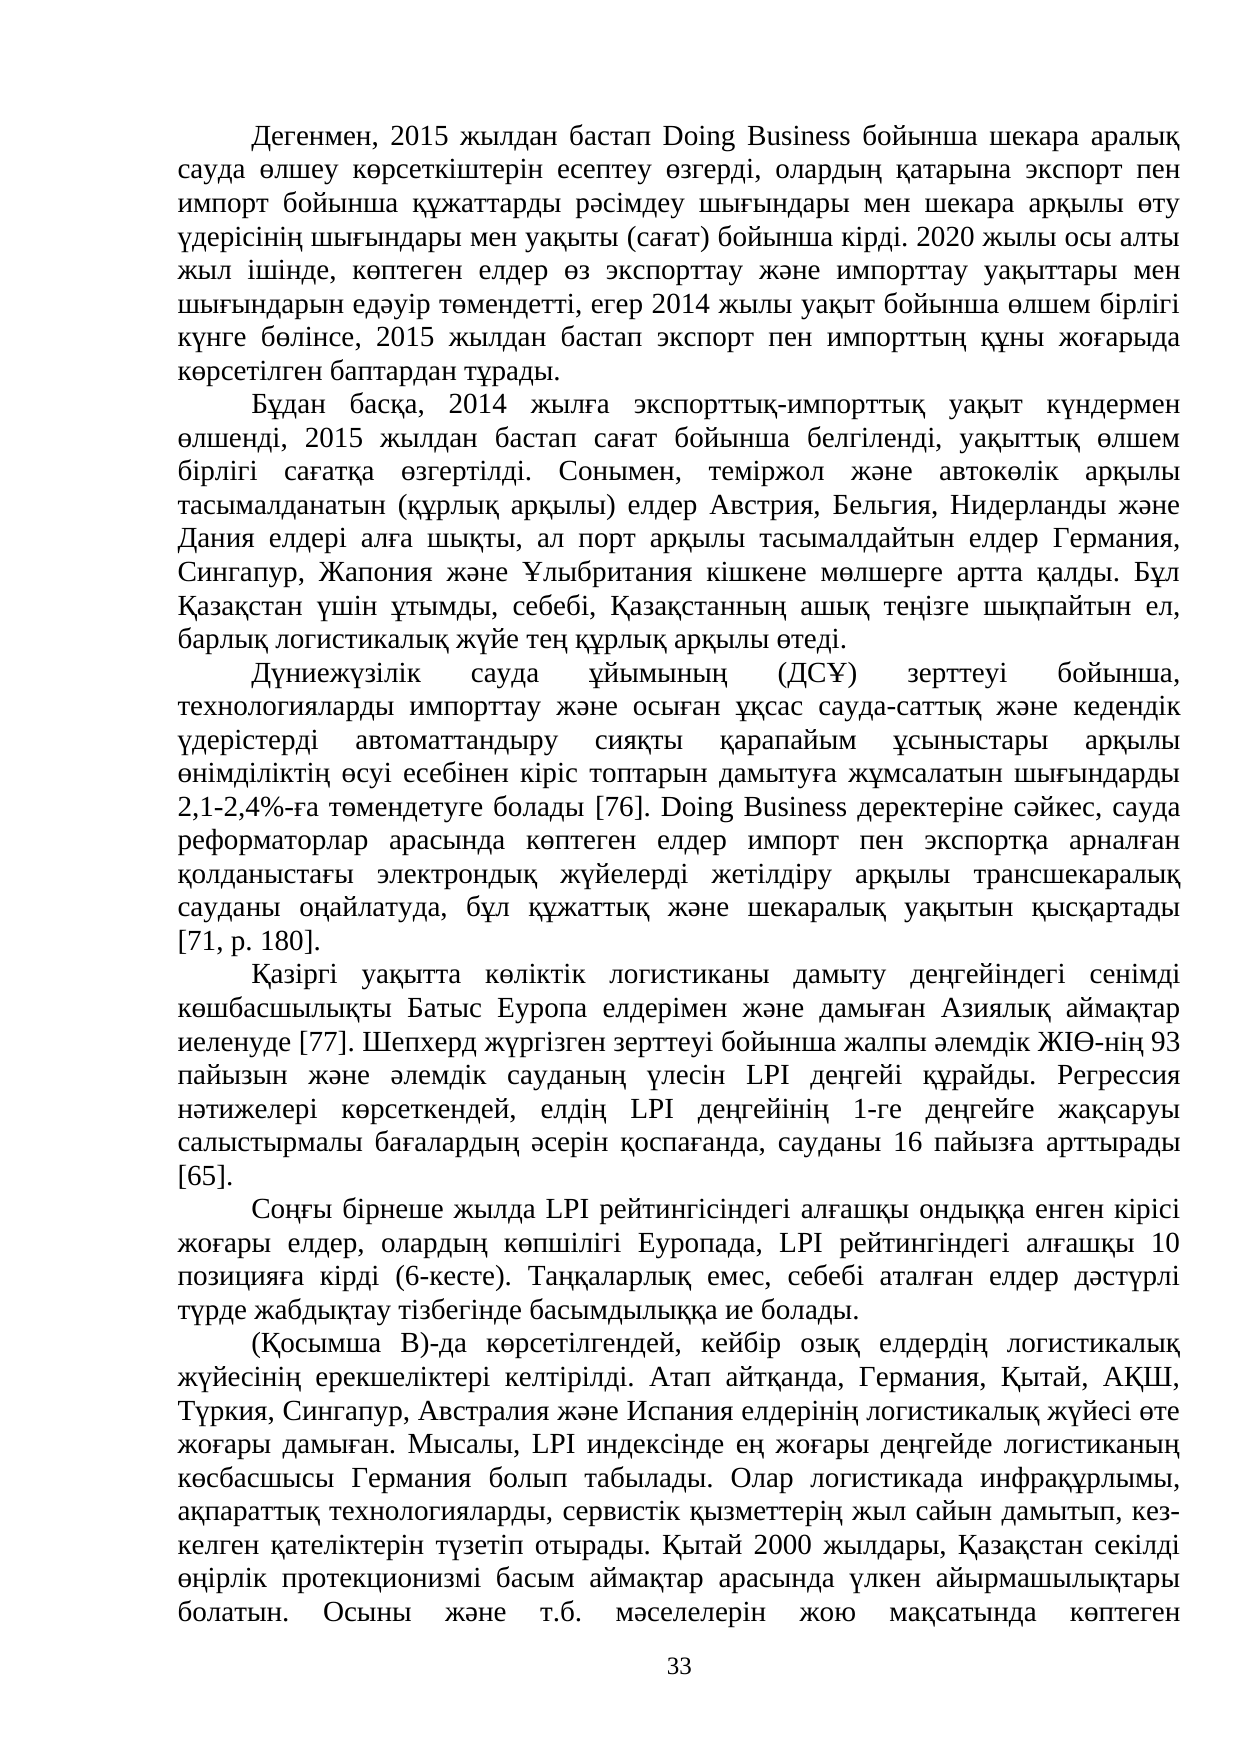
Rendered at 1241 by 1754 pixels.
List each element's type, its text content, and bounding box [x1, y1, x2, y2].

text Қазіргі уақытта көліктік логистиканы дамыту деңгейіндегі сенімді көшбасшылықты Батыс Еуропа елдерімен және дамыған Азиялық аймақтар иеленуде [77]. Шепхерд жүргізген зерттеуі бойынша жалпы әлемдік ЖІӨ-нің 93 пайызын және әлемдік сауданың үлесін LPI деңгейі құрайды. Регрессия нәтижелері көрсеткендей, елдің LPI деңгейінің 1-ге деңгейге жақсаруы салыстырмалы бағалардың әсерін қоспағанда, сауданы 16 пайызға арттырады [65]. [177, 957, 1181, 1191]
text Дегенмен, 2015 жылдан бастап Doing Business бойынша шекара аралық сауда өлшеу көрсеткіштерін есептеу өзгерді, олардың қатарына экспорт пен импорт бойынша құжаттарды рәсімдеу шығындары мен шекара арқылы өту үдерісінің шығындары мен уақыты (сағат) бойынша кірді. 2020 жылы осы алты жыл ішінде, көптеген елдер өз экспорттау және импорттау уақыттары мен шығындарын едәуір төмендетті, егер 2014 жылы уақыт бойынша өлшем бірлігі күнге бөлінсе, 2015 жылдан бастап экспорт пен импорттың құны жоғарыда көрсетілген баптардан тұрады. [177, 118, 1181, 386]
text Соңғы бірнеше жылда LPI рейтингісіндегі алғашқы ондыққа енген кірісі жоғары елдер, олардың көпшілігі Еуропада, LPI рейтингіндегі алғашқы 10 позицияға кірді (6-кесте). Таңқаларлық емес, себебі аталған елдер дәстүрлі түрде жабдықтау тізбегінде басымдылыққа ие болады. [177, 1191, 1181, 1326]
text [177, 1326, 1181, 1627]
text Дүниежүзілік сауда ұйымының (ДСҰ) зерттеуі бойынша, технологияларды импорттау және осыған ұқсас сауда-саттық және кедендік үдерістерді автоматтандыру сияқты қарапайым ұсыныстары арқылы өнімділіктің өсуі есебінен кіріс топтарын дамытуға жұмсалатын шығындарды 2,1-2,4%-ға төмендетуге болады [76]. Doing Business деректеріне сәйкес, сауда реформаторлар арасында көптеген елдер импорт пен экспортқа арналған қолданыстағы электрондық жүйелерді жетілдіру арқылы трансшекаралық сауданы оңайлатуда, бұл құжаттық және шекаралық уақытын қысқартады [71, р. 180]. [177, 655, 1181, 957]
text Бұдан басқа, 2014 жылға экспорттық-импорттық уақыт күндермен өлшенді, 2015 жылдан бастап сағат бойынша белгіленді, уақыттық өлшем бірлігі сағатқа өзгертілді. Сонымен, теміржол және автокөлік арқылы тасымалданатын (құрлық арқылы) елдер Австрия, Бельгия, Нидерланды және Дания елдері алға шықты, ал порт арқылы тасымалдайтын елдер Германия, Сингапур, Жапония және Ұлыбритания кішкене мөлшерге артта қалды. Бұл Қазақстан үшін ұтымды, себебі, Қазақстанның ашық теңізге шықпайтын ел, барлық логистикалық жүйе тең құрлық арқылы өтеді. [177, 386, 1181, 655]
